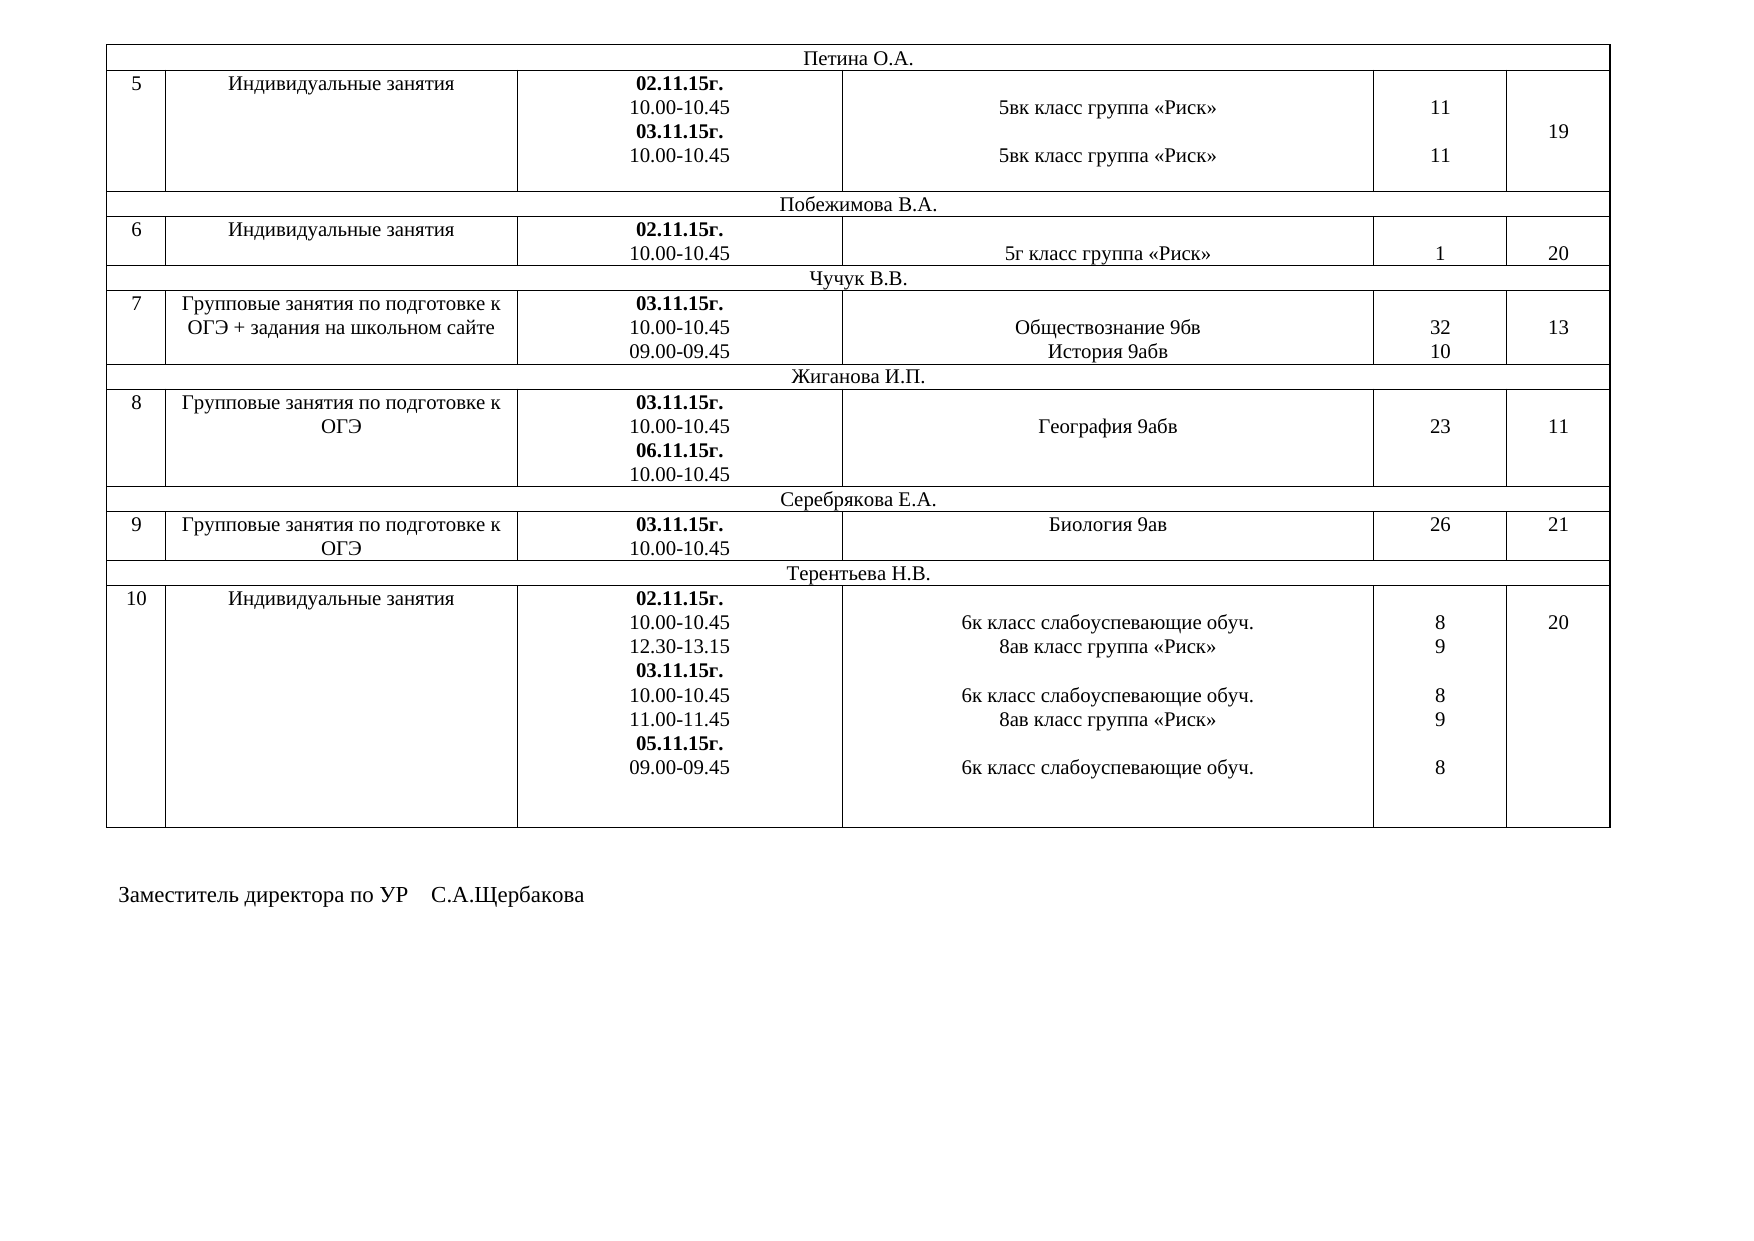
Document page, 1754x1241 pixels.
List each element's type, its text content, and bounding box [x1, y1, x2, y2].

table_cell 23 [1374, 390, 1506, 486]
table_cell 21 [1507, 512, 1609, 560]
table_cell 5 [107, 71, 165, 191]
table_cell 5г класс группа «Риск» [843, 217, 1373, 265]
table_cell 02.11.15г. 10.00-10.45 03.11.15г. 10.00-10.45 [518, 71, 842, 191]
table_cell 11 11 [1374, 71, 1506, 191]
table_cell 26 [1374, 512, 1506, 560]
table_cell 03.11.15г. 10.00-10.45 09.00-09.45 [518, 291, 842, 363]
table_cell 6к класс слабоуспевающие обуч. 8ав класс группа «Риск» 6к класс слабоуспевающие обуч. 8ав класс группа «Риск» 6к класс слабоуспевающие обуч. [843, 586, 1373, 827]
table_cell 02.11.15г. 10.00-10.45 12.30-13.15 03.11.15г. 10.00-10.45 11.00-11.45 05.11.15г. 09.00-09.45 [518, 586, 842, 827]
table_cell Жиганова И.П. [107, 365, 1609, 388]
table_cell Индивидуальные занятия [166, 217, 517, 265]
table_cell 7 [107, 291, 165, 363]
table_cell 02.11.15г. 10.00-10.45 [518, 217, 842, 265]
table_cell 13 [1507, 291, 1609, 363]
table_cell 5вк класс группа «Риск» 5вк класс группа «Риск» [843, 71, 1373, 191]
table_cell 03.11.15г. 10.00-10.45 [518, 512, 842, 560]
table_cell 20 [1507, 217, 1609, 265]
table_cell Групповые занятия по подготовке к ОГЭ [166, 512, 517, 560]
table_cell 1 [1374, 217, 1506, 265]
table_cell 10 [107, 586, 165, 827]
table_cell Обществознание 9бв История 9абв [843, 291, 1373, 363]
table_cell Индивидуальные занятия [166, 71, 517, 191]
text Заместитель директора по УР С.А.Щербакова [118, 881, 1636, 907]
table_cell Терентьева Н.В. [107, 561, 1609, 585]
table_cell 11 [1507, 390, 1609, 486]
table_cell 6 [107, 217, 165, 265]
table_cell Петина О.А. [107, 45, 1609, 69]
table_cell Биология 9ав [843, 512, 1373, 560]
table_cell 8 9 8 9 8 [1374, 586, 1506, 827]
table_cell Серебрякова Е.А. [107, 487, 1609, 511]
table_cell Побежимова В.А. [107, 192, 1609, 216]
table_cell Групповые занятия по подготовке к ОГЭ + задания на школьном сайте [166, 291, 517, 363]
table_cell Групповые занятия по подготовке к ОГЭ [166, 390, 517, 486]
table_cell Индивидуальные занятия [166, 586, 517, 827]
table_cell География 9абв [843, 390, 1373, 486]
table_cell 8 [107, 390, 165, 486]
table_cell 19 [1507, 71, 1609, 191]
table_cell 20 [1507, 586, 1609, 827]
table_cell 32 10 [1374, 291, 1506, 363]
table_cell 9 [107, 512, 165, 560]
table_cell Чучук В.В. [107, 266, 1609, 290]
table_cell 03.11.15г. 10.00-10.45 06.11.15г. 10.00-10.45 [518, 390, 842, 486]
